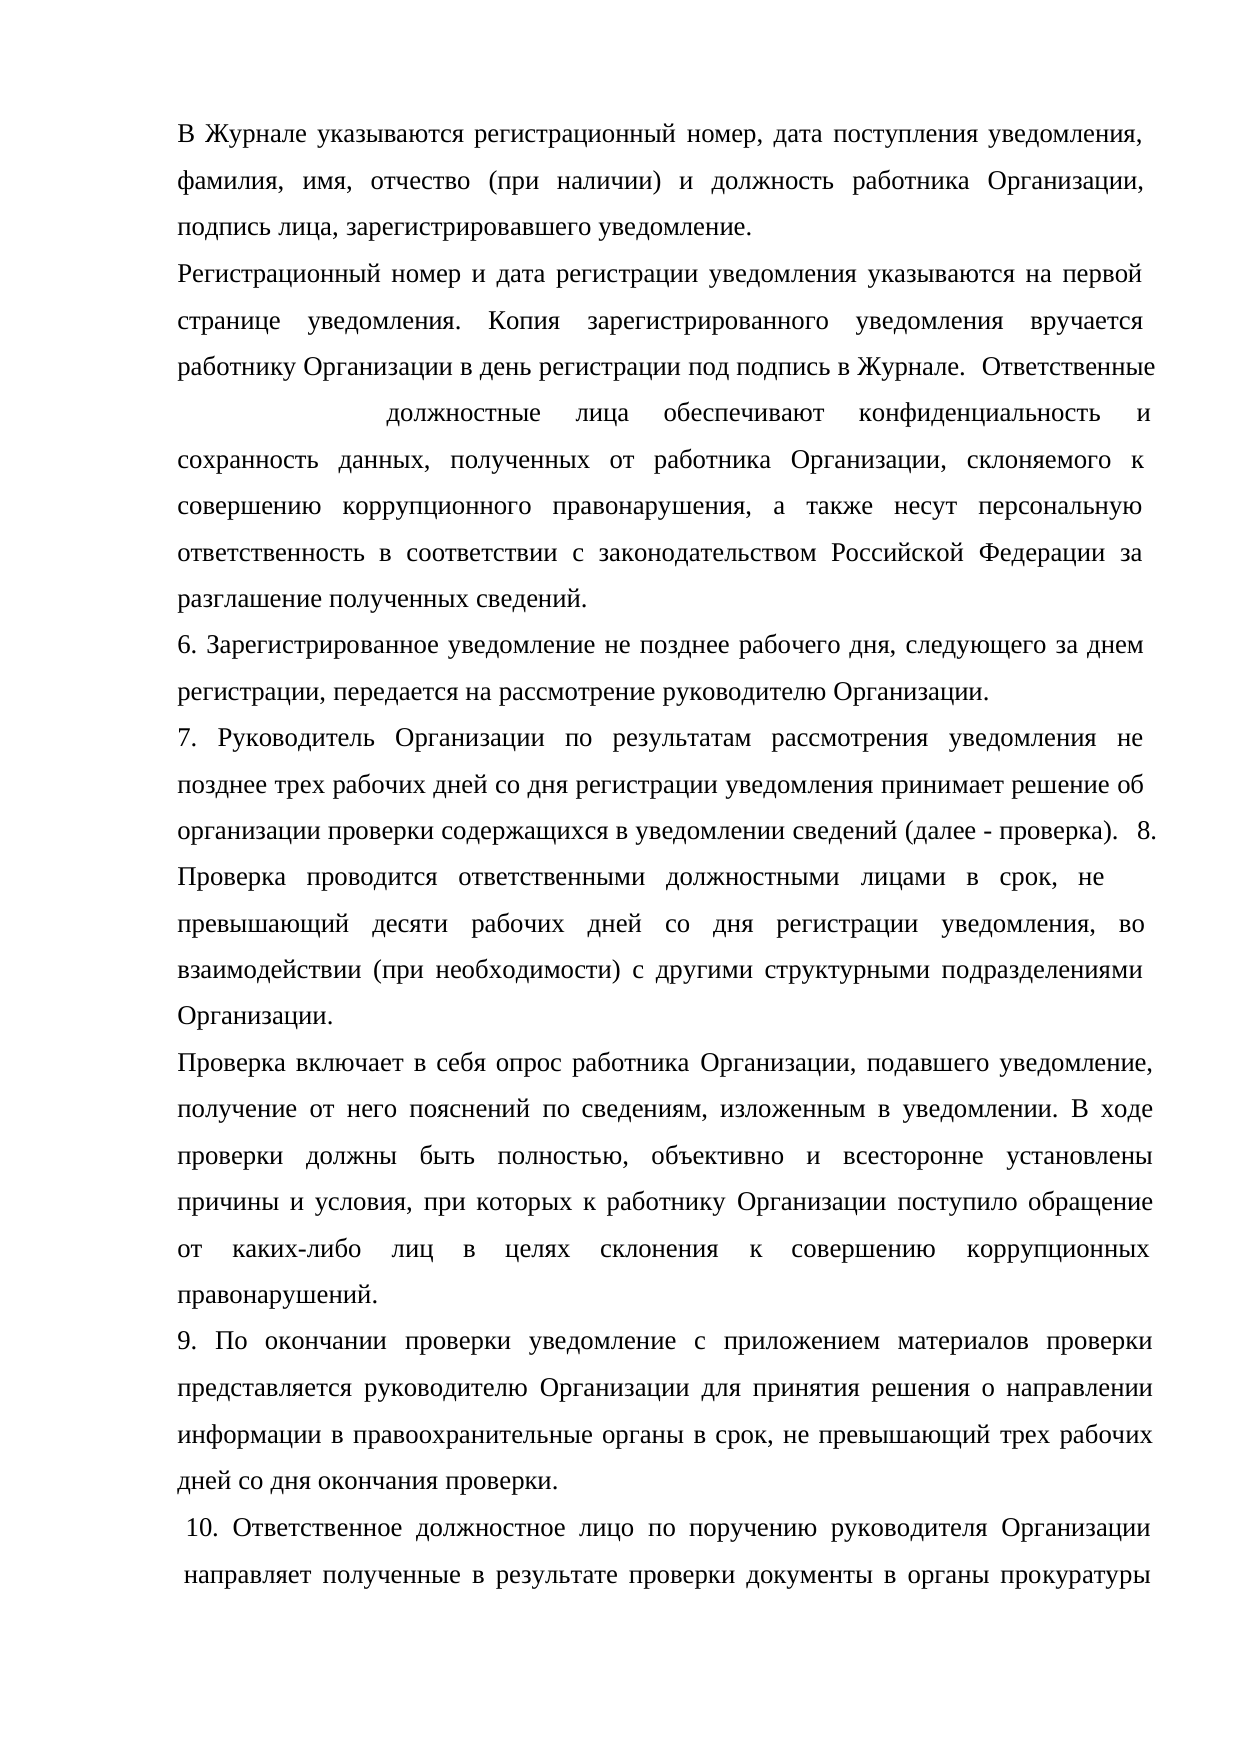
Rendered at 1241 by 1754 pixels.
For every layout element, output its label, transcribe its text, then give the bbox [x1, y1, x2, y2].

text В Журнале указываются регистрационный номер, дата поступления уведомления, [177, 117, 1154, 148]
text 10. Ответственное должностное лицо по поручению руководителя Организации направляет полученные в результате проверки документы в органы прокуратуры [169, 1511, 1151, 1589]
text Регистрационный номер и дата регистрации уведомления указываются на первой странице уведомления. Копия зарегистрированного уведомления вручается работнику Организации в день регистрации под подпись в Журнале. Ответственные должностные лица обеспечивают конфиденциальность и сохранность данных, полученных от работника Организации, склоняемого к совершению коррупционного правонарушения, а также несут персональную ответственность в соответствии с законодательством Российской Федерации за разглашение полученных сведений. [177, 257, 1158, 613]
text Проверка включает в себя опрос работника Организации, подавшего уведомление, получение от него пояснений по сведениям, изложенным в уведомлении. В ходе проверки должны быть полностью, объективно и всесторонне установлены причины и условия, при которых к работнику Организации поступило обращение от каких-либо лиц в целях склонения к совершению коррупционных правонарушений. [177, 1046, 1153, 1309]
text 6. Зарегистрированное уведомление не позднее рабочего дня, следующего за днем регистрации, передается на рассмотрение руководителю Организации. [177, 628, 1157, 706]
text 7. Руководитель Организации по результатам рассмотрения уведомления не позднее трех рабочих дней со дня регистрации уведомления принимает решение об организации проверки содержащихся в уведомлении сведений (далее - проверка). 8. Проверка проводится ответственными должностными лицами в срок, не превышающий десяти рабочих дней со дня регистрации уведомления, во взаимодействии (при необходимости) с другими структурными подразделениями Организации. [177, 721, 1158, 1031]
text фамилия, имя, отчество (при наличии) и должность работника Организации, подпись лица, зарегистрировавшего уведомление. [177, 164, 1158, 242]
text 9. По окончании проверки уведомление с приложением материалов проверки представляется руководителю Организации для принятия решения о направлении информации в правоохранительные органы в срок, не превышающий трех рабочих дней со дня окончания проверки. [177, 1324, 1153, 1496]
